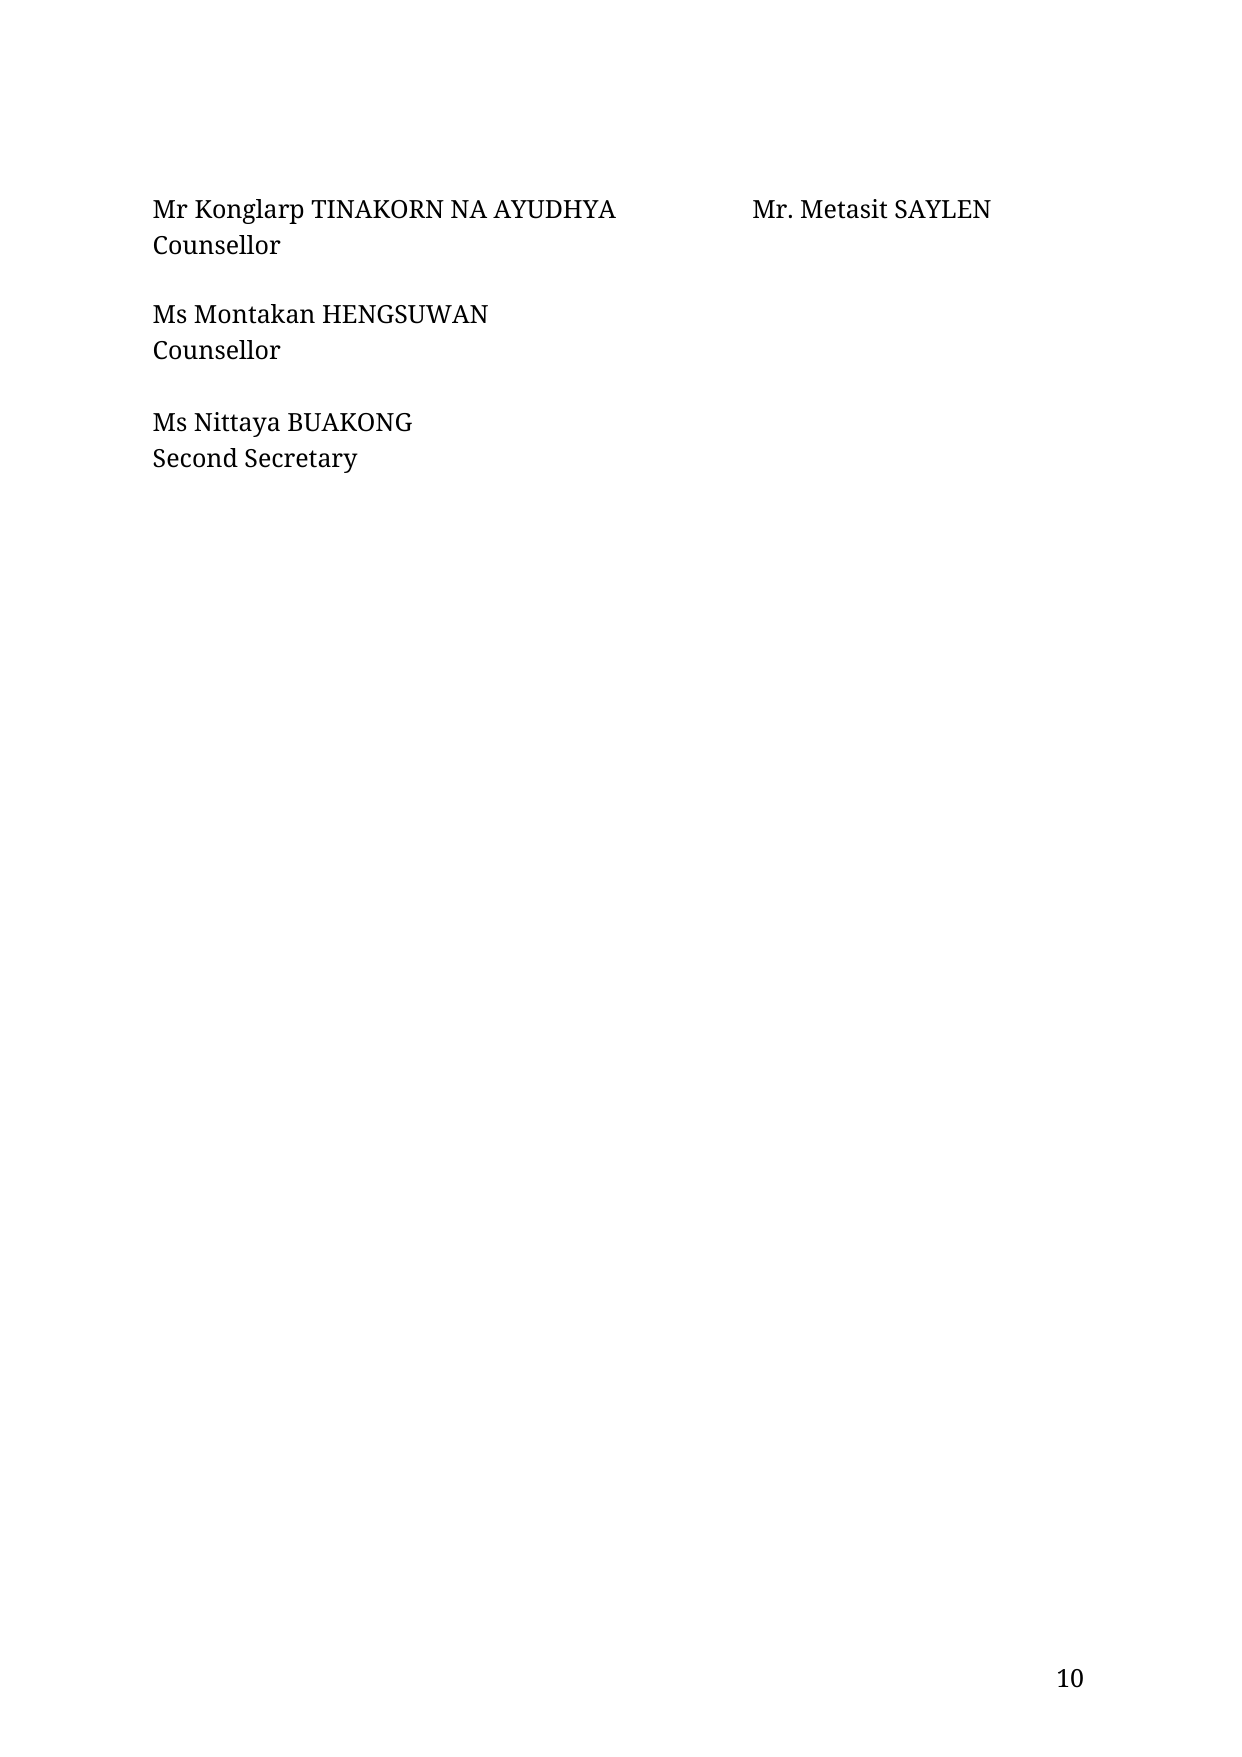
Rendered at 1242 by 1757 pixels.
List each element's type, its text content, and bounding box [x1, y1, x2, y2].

text Ms Montakan HENGSUWAN [127, 297, 1175, 331]
text Counsellor [127, 333, 1175, 367]
text Second Secretary [127, 441, 1175, 475]
text Mr Konglarp TINAKORN NA AYUDHYA Mr. Metasit SAYLEN [127, 192, 1175, 226]
text Counsellor [127, 228, 1175, 262]
text Ms Nittaya BUAKONG [127, 405, 1175, 439]
